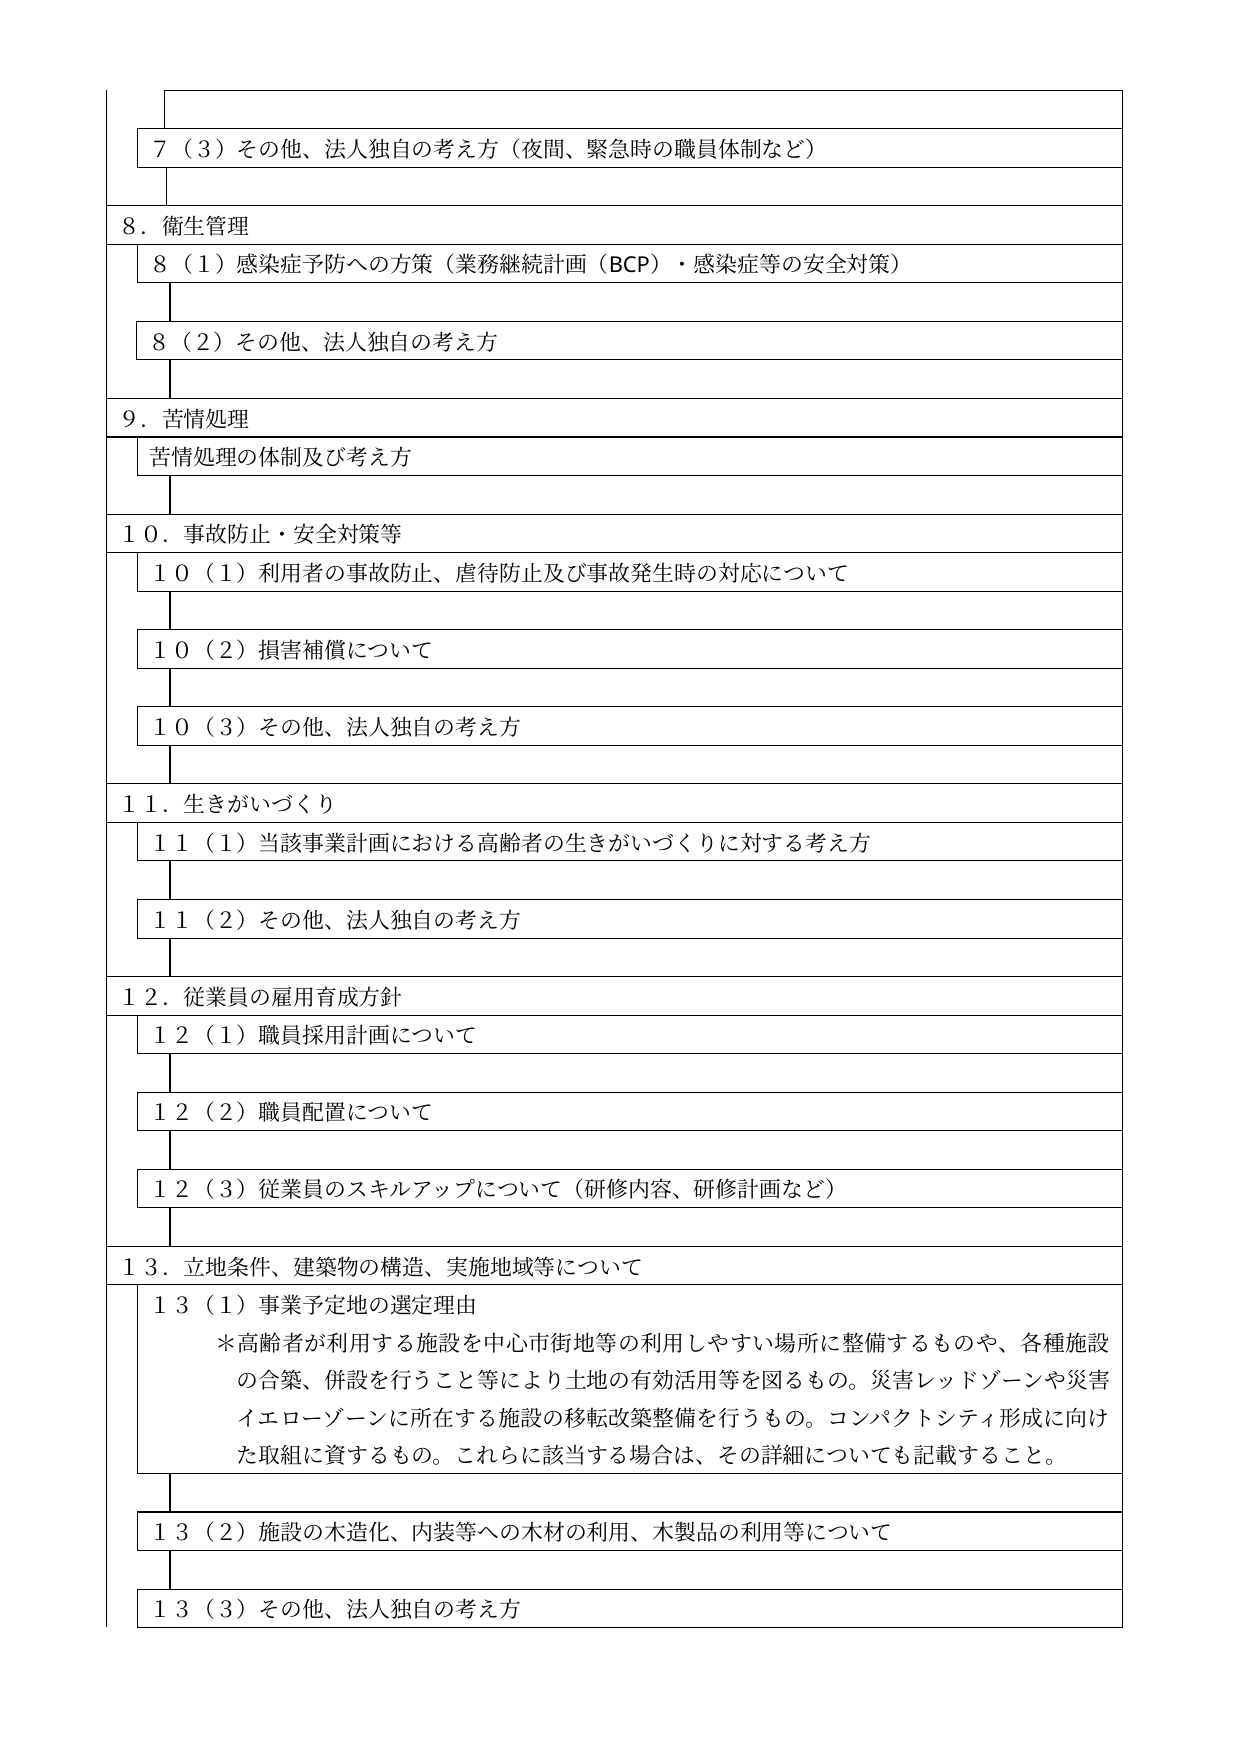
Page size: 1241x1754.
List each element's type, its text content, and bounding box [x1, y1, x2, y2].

table_cell [107, 1473, 169, 1511]
table_cell [171, 476, 1122, 513]
table_cell [107, 1511, 137, 1550]
table_cell １０．事故防止・安全対策等 [107, 515, 1122, 552]
table_cell １１（１）当該事業計画における高齢者の生きがいづくりに対する考え方 [138, 823, 1122, 860]
table_cell [171, 746, 1122, 783]
table_cell [107, 359, 169, 398]
table_cell [171, 283, 1122, 321]
table_cell [171, 1474, 1122, 1511]
table_cell [167, 168, 1122, 205]
table_cell [171, 1551, 1122, 1588]
table_cell １０（２）損害補償について [138, 630, 1122, 668]
table_cell [171, 1208, 1122, 1246]
table_cell [107, 167, 166, 205]
table_cell [171, 360, 1122, 398]
table_cell [171, 592, 1122, 629]
table_cell ８（２）その他、法人独自の考え方 [137, 322, 1122, 359]
table_cell [107, 938, 169, 976]
table_cell [107, 1130, 169, 1169]
table_cell １１．生きがいづくり [107, 784, 1122, 822]
table_cell [107, 1053, 169, 1092]
table_cell ７（３）その他、法人独自の考え方（夜間、緊急時の職員体制など） [138, 129, 1122, 167]
table_cell １３（２）施設の木造化、内装等への木材の利用、木製品の利用等について [138, 1513, 1122, 1550]
table_cell [107, 629, 137, 668]
table_cell [107, 1285, 137, 1473]
table_cell [107, 321, 136, 359]
table_cell [107, 899, 137, 937]
table_cell [165, 91, 1122, 128]
table_cell １２（１）職員採用計画について [138, 1016, 1122, 1053]
table_cell [171, 861, 1122, 899]
table_cell １２（３）従業員のスキルアップについて（研修内容、研修計画など） [138, 1170, 1122, 1207]
table_cell [107, 860, 169, 899]
table_cell [107, 438, 137, 475]
table_cell １３（１）事業予定地の選定理由 ＊高齢者が利用する施設を中心市街地等の利用しやすい場所に整備するものや、各種施設の合築、併設を行うこと等により土地の有効活用等を図るもの。災害レッドゾーンや災害イエローゾーンに所在する施設の移転改築整備を行うもの。コンパクトシティ形成に向けた取組に資するもの。これらに該当する場合は、その詳細についても記載すること。 [138, 1285, 1122, 1473]
table_cell [107, 90, 164, 128]
table_cell [107, 1589, 137, 1627]
table_cell [171, 669, 1122, 706]
table_cell [107, 1092, 137, 1130]
table_cell ８．衛生管理 [107, 206, 1122, 244]
table_cell １０（１）利用者の事故防止、虐待防止及び事故発生時の対応について [138, 553, 1122, 591]
table_cell [107, 591, 169, 629]
table_cell ８（１）感染症予防への方策（業務継続計画（BCP）・感染症等の安全対策） [138, 245, 1122, 282]
table_cell [107, 553, 137, 591]
table_cell ９．苦情処理 [107, 399, 1122, 436]
table_cell [171, 1131, 1122, 1169]
table_cell [107, 745, 169, 783]
table_cell [107, 245, 137, 282]
table_cell １３（３）その他、法人独自の考え方 [138, 1590, 1122, 1627]
table_cell [171, 1054, 1122, 1092]
table_cell [107, 128, 137, 167]
table_cell [107, 823, 137, 860]
table_cell [171, 939, 1122, 976]
table_cell １０（３）その他、法人独自の考え方 [138, 707, 1122, 745]
table_cell [107, 1207, 169, 1246]
table_cell １２（２）職員配置について [138, 1093, 1122, 1130]
table_cell [107, 706, 137, 745]
table_cell １２．従業員の雇用育成方針 [107, 977, 1122, 1014]
table_cell １１（２）その他、法人独自の考え方 [138, 900, 1122, 937]
table_cell １３．立地条件、建築物の構造、実施地域等について [107, 1247, 1122, 1284]
table_cell [107, 1016, 137, 1053]
table_cell [107, 1550, 169, 1588]
table_cell [107, 668, 169, 706]
table_cell [107, 1169, 137, 1207]
table_cell [107, 475, 169, 513]
table_cell 苦情処理の体制及び考え方 [138, 438, 1122, 475]
table_cell [107, 282, 169, 321]
